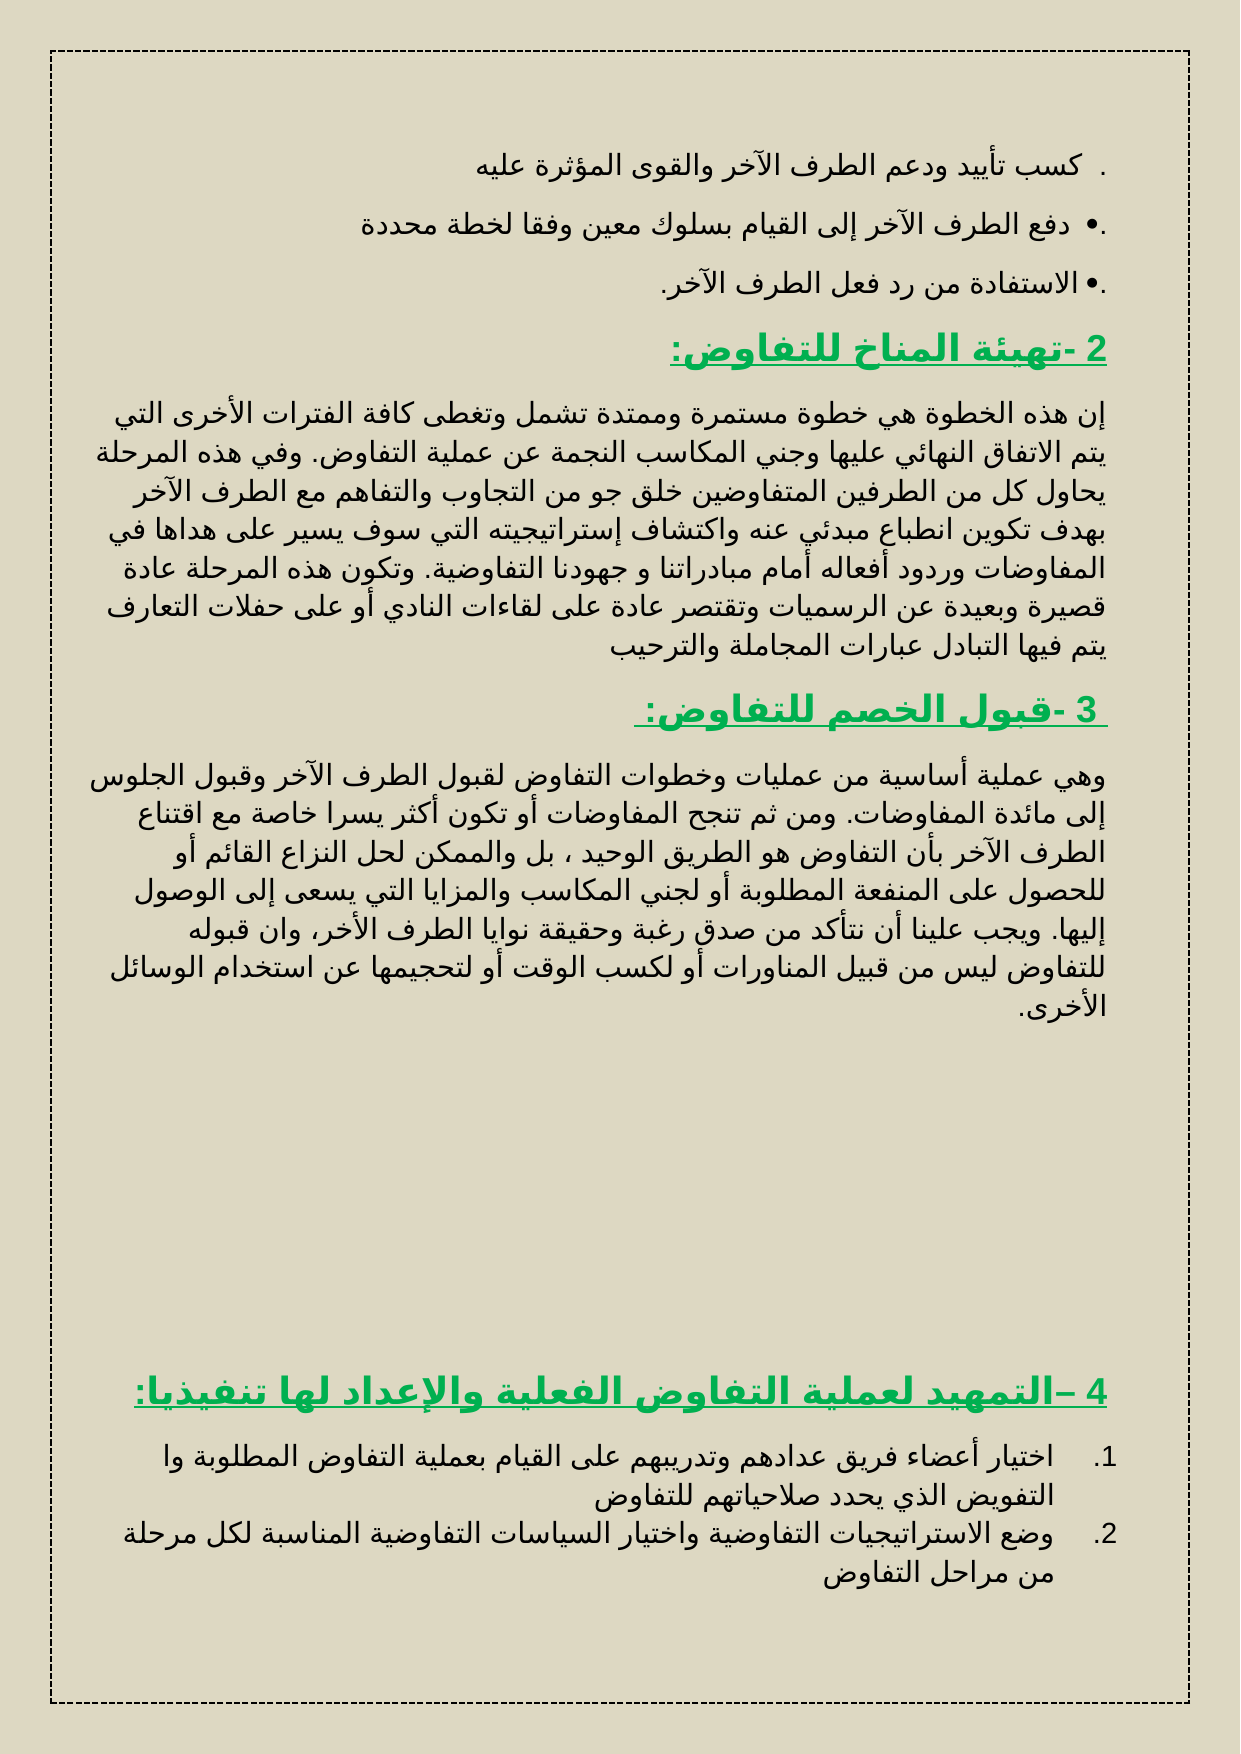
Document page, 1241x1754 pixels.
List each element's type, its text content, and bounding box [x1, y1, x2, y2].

text إن هذه الخطوة هي خطوة مستمرة وممتدة تشمل وتغطى كافة الفترات الأخرى التي یتم الاتفاق النهائي علیها وجني المكاسب النجمة عن عملیة التفاوض. وفي هذه المرحلة یحاول كل من الطرفین المتفاوضین خلق جو من التجاوب والتفاهم مع الطرف الآخر بهدف تكوین انطباع مبدئي عنه واكتشاف إستراتیجیته التي سوف یسیر على هداها في المفاوضات وردود أفعاله أمام مبادراتنا و جهودنا التفاوضیة. وتكون هذه المرحلة عادة قصیرة وبعیدة عن الرسمیات وتقتصر عادة على لقاءات النادي أو على حفلات التعارف یتم فیها التبادل عبارات المجاملة والترحيب [89, 397, 1107, 661]
list وضع الاستراتیجیات التفاوضیة واختیار السیاسات التفاوضیة المناسبة لكل مرحلة من مراحل التفاوض [89, 1516, 1093, 1588]
text . دفع الطرف الآخر إلى القیام بسلوك معین وفقا لخطة محددة [89, 207, 1107, 241]
text 2 -تهیئة المناخ للتفاوض: [89, 326, 1107, 369]
text 3 -قبول الخصم للتفاوض: [89, 687, 1107, 730]
text 4 –التمهید لعملیة التفاوض الفعلیة والإعداد لها تنفیذیا: [89, 1369, 1107, 1412]
text . كسب تأیید ودعم الطرف الآخر والقوى المؤثرة علیه [89, 148, 1107, 181]
text . الاستفادة من رد فعل الطرف الآخر. [89, 267, 1107, 300]
list اختیار أعضاء فریق عدادهم وتدریبهم على القیام بعملیة التفاوض المطلوبة وا التفویض الذي یحدد صلاحیاتهم للتفاوض [89, 1439, 1093, 1511]
text وهي عملیة أساسیة من عملیات وخطوات التفاوض لقبول الطرف الآخر وقبول الجلوس إلى مائدة المفاوضات. ومن ثم تنجح المفاوضات أو تكون أكثر یسرا خاصة مع اقتناع الطرف الآخر بأن التفاوض هو الطریق الوحید ، بل والممكن لحل النزاع القائم أو للحصول على المنفعة المطلوبة أو لجني المكاسب والمزایا التي یسعى إلى الوصول إلیها. ویجب علینا أن نتأكد من صدق رغبة وحقیقة نوایا الطرف الأخر، وان قبوله للتفاوض لیس من قبیل المناورات أو لكسب الوقت أو لتحجیمها عن استخدام الوسائل الأخرى. [89, 758, 1107, 1022]
